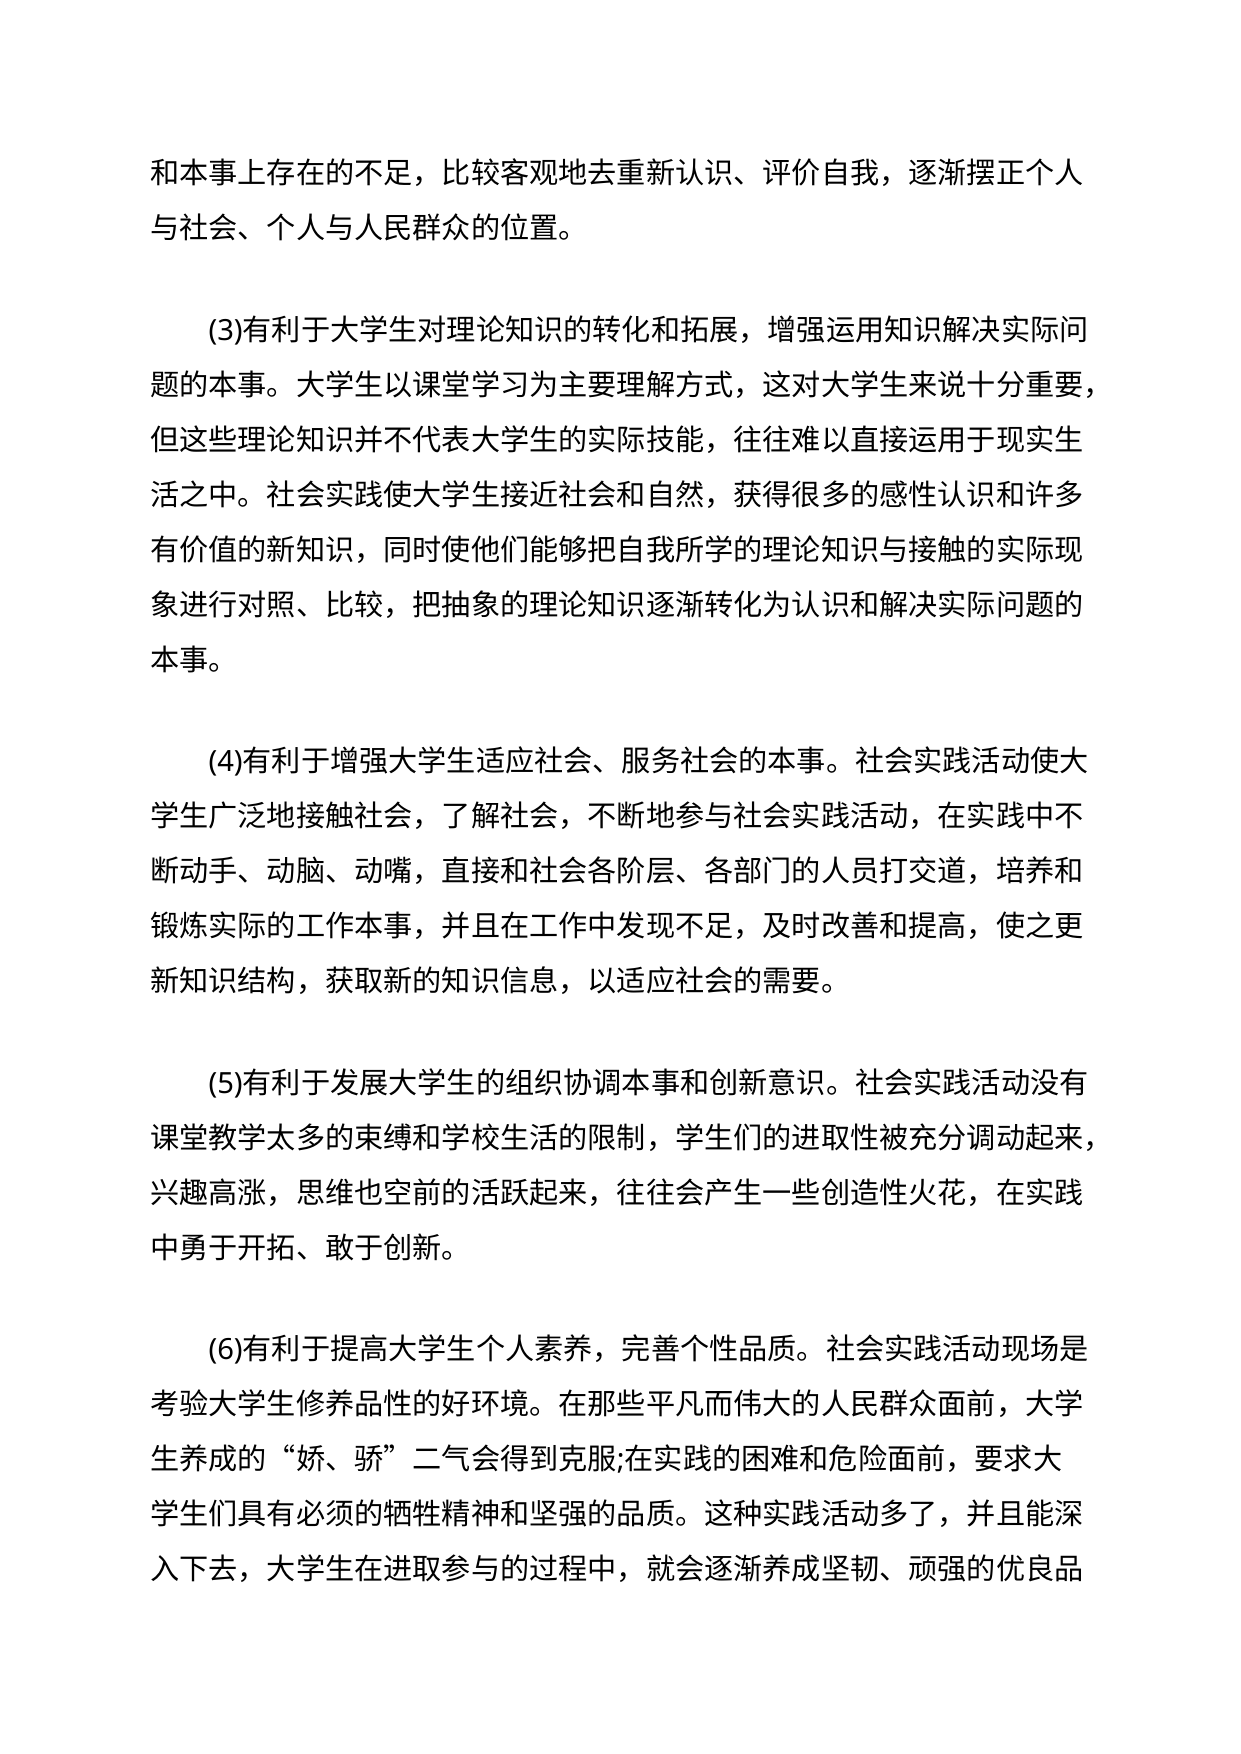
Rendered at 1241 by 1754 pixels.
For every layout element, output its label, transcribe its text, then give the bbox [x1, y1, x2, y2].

text (4)有利于增强大学生适应社会、服务社会的本事。社会实践活动使大学生广泛地接触社会，了解社会，不断地参与社会实践活动，在实践中不断动手、动脑、动嘴，直接和社会各阶层、各部门的人员打交道，培养和锻炼实际的工作本事，并且在工作中发现不足，及时改善和提高，使之更新知识结构，获取新的知识信息，以适应社会的需要。 [150, 738, 1090, 1000]
text (5)有利于发展大学生的组织协调本事和创新意识。社会实践活动没有课堂教学太多的束缚和学校生活的限制，学生们的进取性被充分调动起来，兴趣高涨，思维也空前的活跃起来，往往会产生一些创造性火花，在实践中勇于开拓、敢于创新。 [150, 1059, 1090, 1266]
text (3)有利于大学生对理论知识的转化和拓展，增强运用知识解决实际问题的本事。大学生以课堂学习为主要理解方式，这对大学生来说十分重要，但这些理论知识并不代表大学生的实际技能，往往难以直接运用于现实生活之中。社会实践使大学生接近社会和自然，获得很多的感性认识和许多有价值的新知识，同时使他们能够把自我所学的理论知识与接触的实际现象进行对照、比较，把抽象的理论知识逐渐转化为认识和解决实际问题的本事。 [150, 307, 1090, 678]
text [150, 1326, 1090, 1588]
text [150, 150, 1090, 247]
